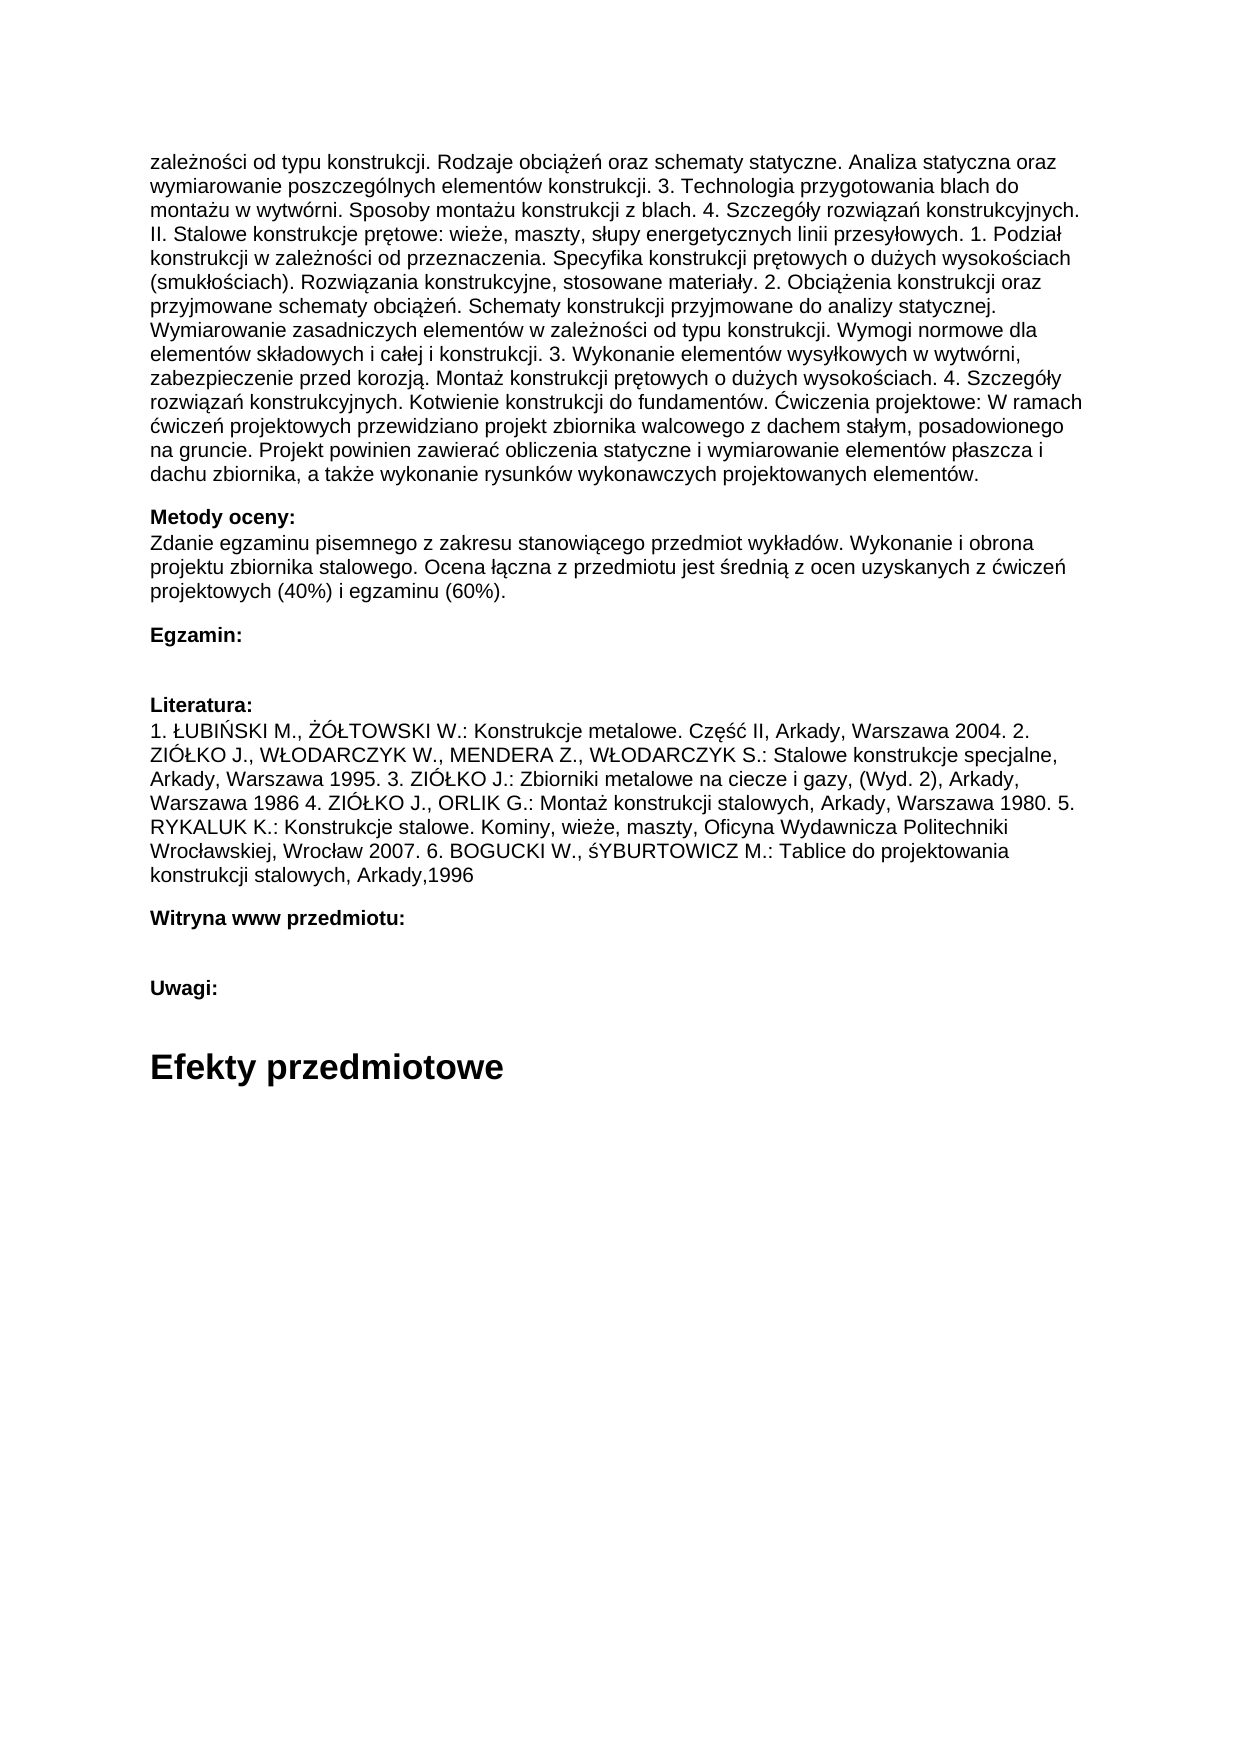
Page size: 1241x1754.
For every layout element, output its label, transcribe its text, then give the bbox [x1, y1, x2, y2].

text Literatura: [150, 693, 1090, 717]
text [150, 150, 1090, 485]
text Uwagi: [150, 976, 1090, 1000]
text 1. ŁUBIŃSKI M., ŻÓŁTOWSKI W.: Konstrukcje metalowe. Część II, Arkady, Warszawa 2004. 2. ZIÓŁKO J., WŁODARCZYK W., MENDERA Z., WŁODARCZYK S.: Stalowe konstrukcje specjalne, Arkady, Warszawa 1995. 3. ZIÓŁKO J.: Zbiorniki metalowe na ciecze i gazy, (Wyd. 2), Arkady, Warszawa 1986 4. ZIÓŁKO J., ORLIK G.: Montaż konstrukcji stalowych, Arkady, Warszawa 1980. 5. RYKALUK K.: Konstrukcje stalowe. Kominy, wieże, maszty, Oficyna Wydawnicza Politechniki Wrocławskiej, Wrocław 2007. 6. BOGUCKI W., śYBURTOWICZ M.: Tablice do projektowania konstrukcji stalowych, Arkady,1996 [150, 719, 1090, 886]
text Egzamin: [150, 623, 1090, 647]
text Metody oceny: [150, 505, 1090, 529]
text Witryna www przedmiotu: [150, 906, 1090, 930]
text Zdanie egzaminu pisemnego z zakresu stanowiącego przedmiot wykładów. Wykonanie i obrona projektu zbiornika stalowego. Ocena łączna z przedmiotu jest średnią z ocen uzyskanych z ćwiczeń projektowych (40%) i egzaminu (60%). [150, 531, 1090, 603]
subtitle Efekty przedmiotowe [150, 1046, 1090, 1087]
